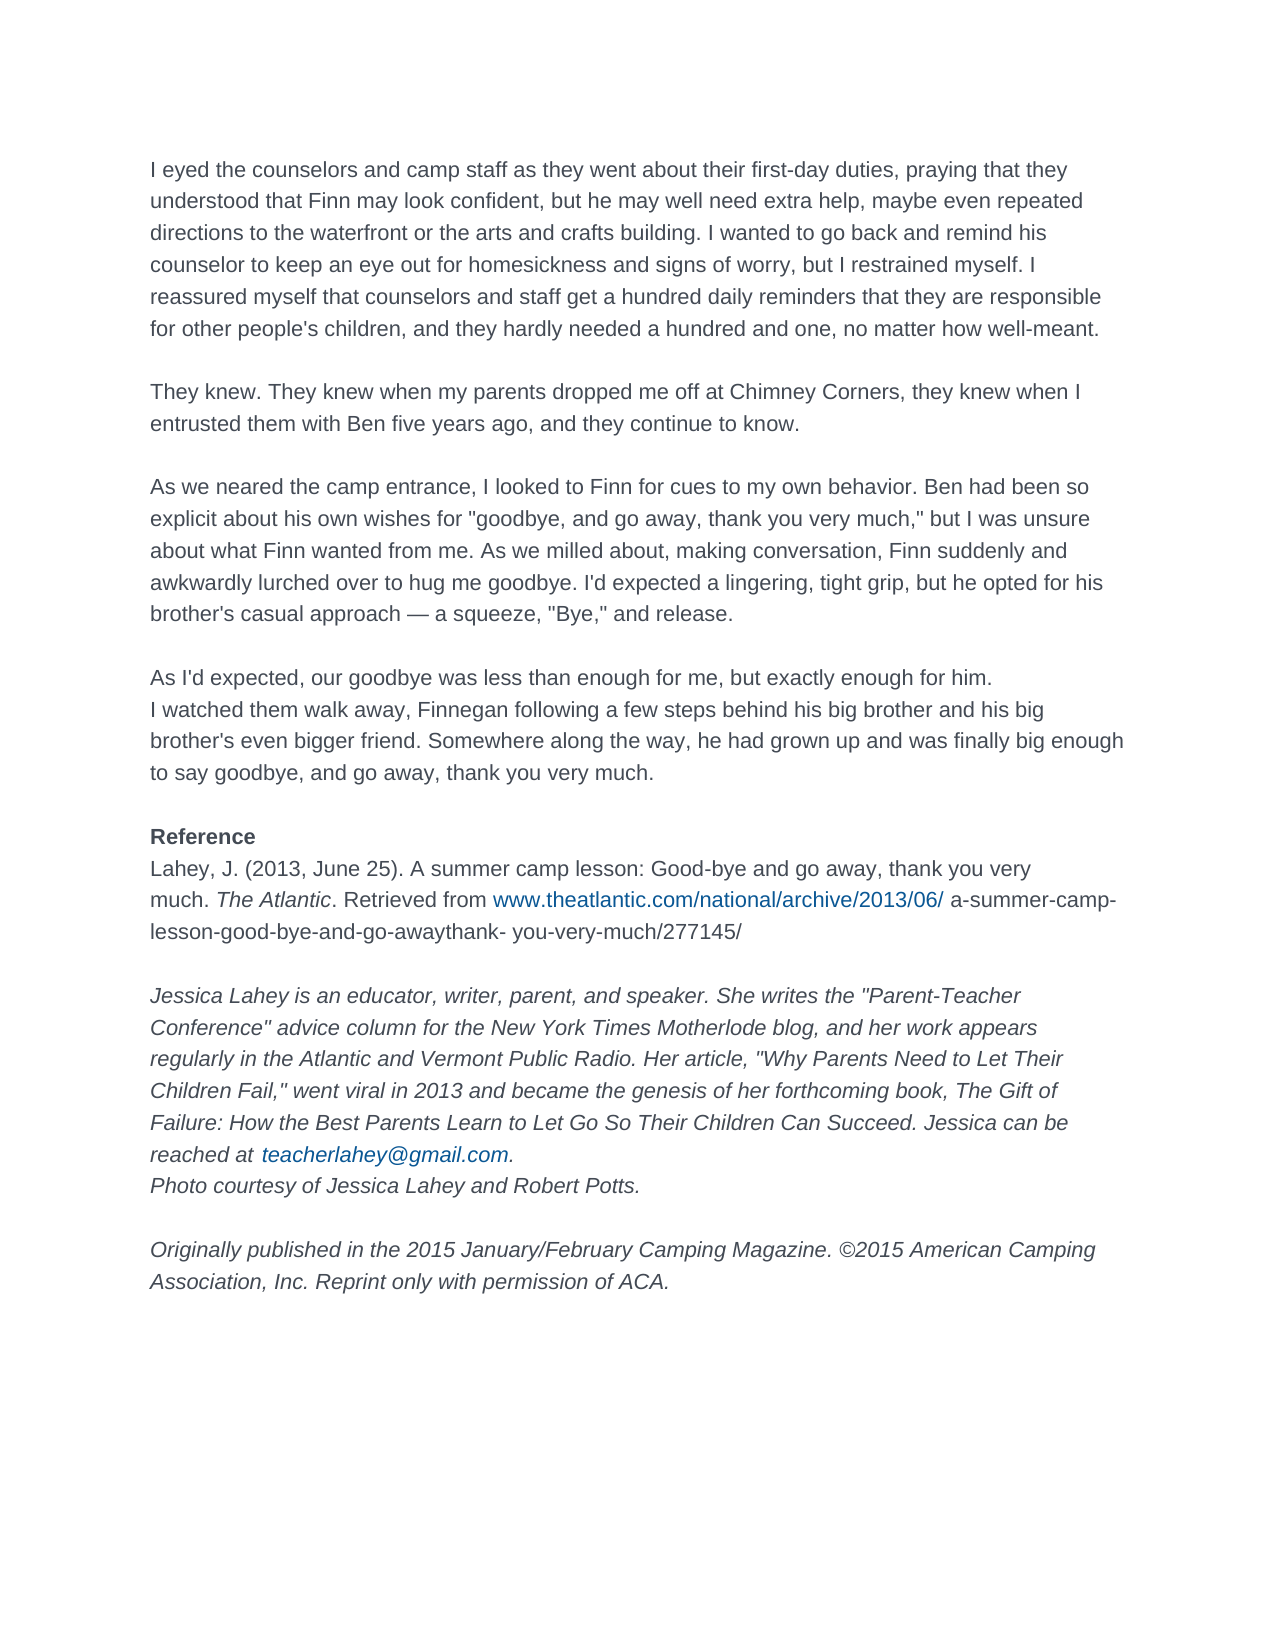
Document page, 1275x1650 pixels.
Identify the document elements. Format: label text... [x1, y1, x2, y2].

text They knew. They knew when my parents dropped me off at Chimney Corners, they knew when I entrusted them with Ben five years ago, and they continue to know. [150, 372, 1125, 436]
text Photo courtesy of Jessica Lahey and Robert Potts. [150, 1167, 1125, 1198]
text I eyed the counselors and camp staff as they went about their first-day duties, praying that they understood that Finn may look confident, but he may well need extra help, maybe even repeated directions to the waterfront or the arts and crafts building. I wanted to go back and remind his counselor to keep an eye out for homesickness and signs of worry, but I restrained myself. I reassured myself that counselors and staff get a hundred daily reminders that they are responsible for other people's children, and they hardly needed a hundred and one, no matter how well-meant. [150, 150, 1125, 341]
text As we neared the camp entrance, I looked to Finn for cues to my own behavior. Ben had been so explicit about his own wishes for "goodbye, and go away, thank you very much," but I was unsure about what Finn wanted from me. As we milled about, making conversation, Finn suddenly and awkwardly lurched over to hug me goodbye. I'd expected a lingering, tight grip, but he opted for his brother's casual approach — a squeeze, "Bye," and release. [150, 468, 1125, 627]
text Reference Lahey, J. (2013, June 25). A summer camp lesson: Good-bye and go away, thank you very much. The Atlantic. Retrieved from www.theatlantic.com/national/archive/2013/06/ a-summer-camp-lesson-good-bye-and-go-awaythank- you-very-much/277145/ [150, 817, 1125, 944]
text As I'd expected, our goodbye was less than enough for me, but exactly enough for him. [150, 658, 1125, 690]
text Jessica Lahey is an educator, writer, parent, and speaker. She writes the "Parent-Teacher Conference" advice column for the New York Times Motherlode blog, and her work appears regularly in the Atlantic and Vermont Public Radio. Her article, "Why Parents Need to Let Their Children Fail," went viral in 2013 and became the genesis of her forthcoming book, The Gift of Failure: How the Best Parents Learn to Let Go So Their Children Can Succeed. Jessica can be reached at teacherlahey@gmail.com. [150, 976, 1125, 1167]
text I watched them walk away, Finnegan following a few steps behind his big brother and his big brother's even bigger friend. Somewhere along the way, he had grown up and was finally big enough to say goodbye, and go away, thank you very much. [150, 690, 1125, 785]
text Originally published in the 2015 January/February Camping Magazine. ©2015 American Camping Association, Inc. Reprint only with permission of ACA. [150, 1230, 1125, 1294]
